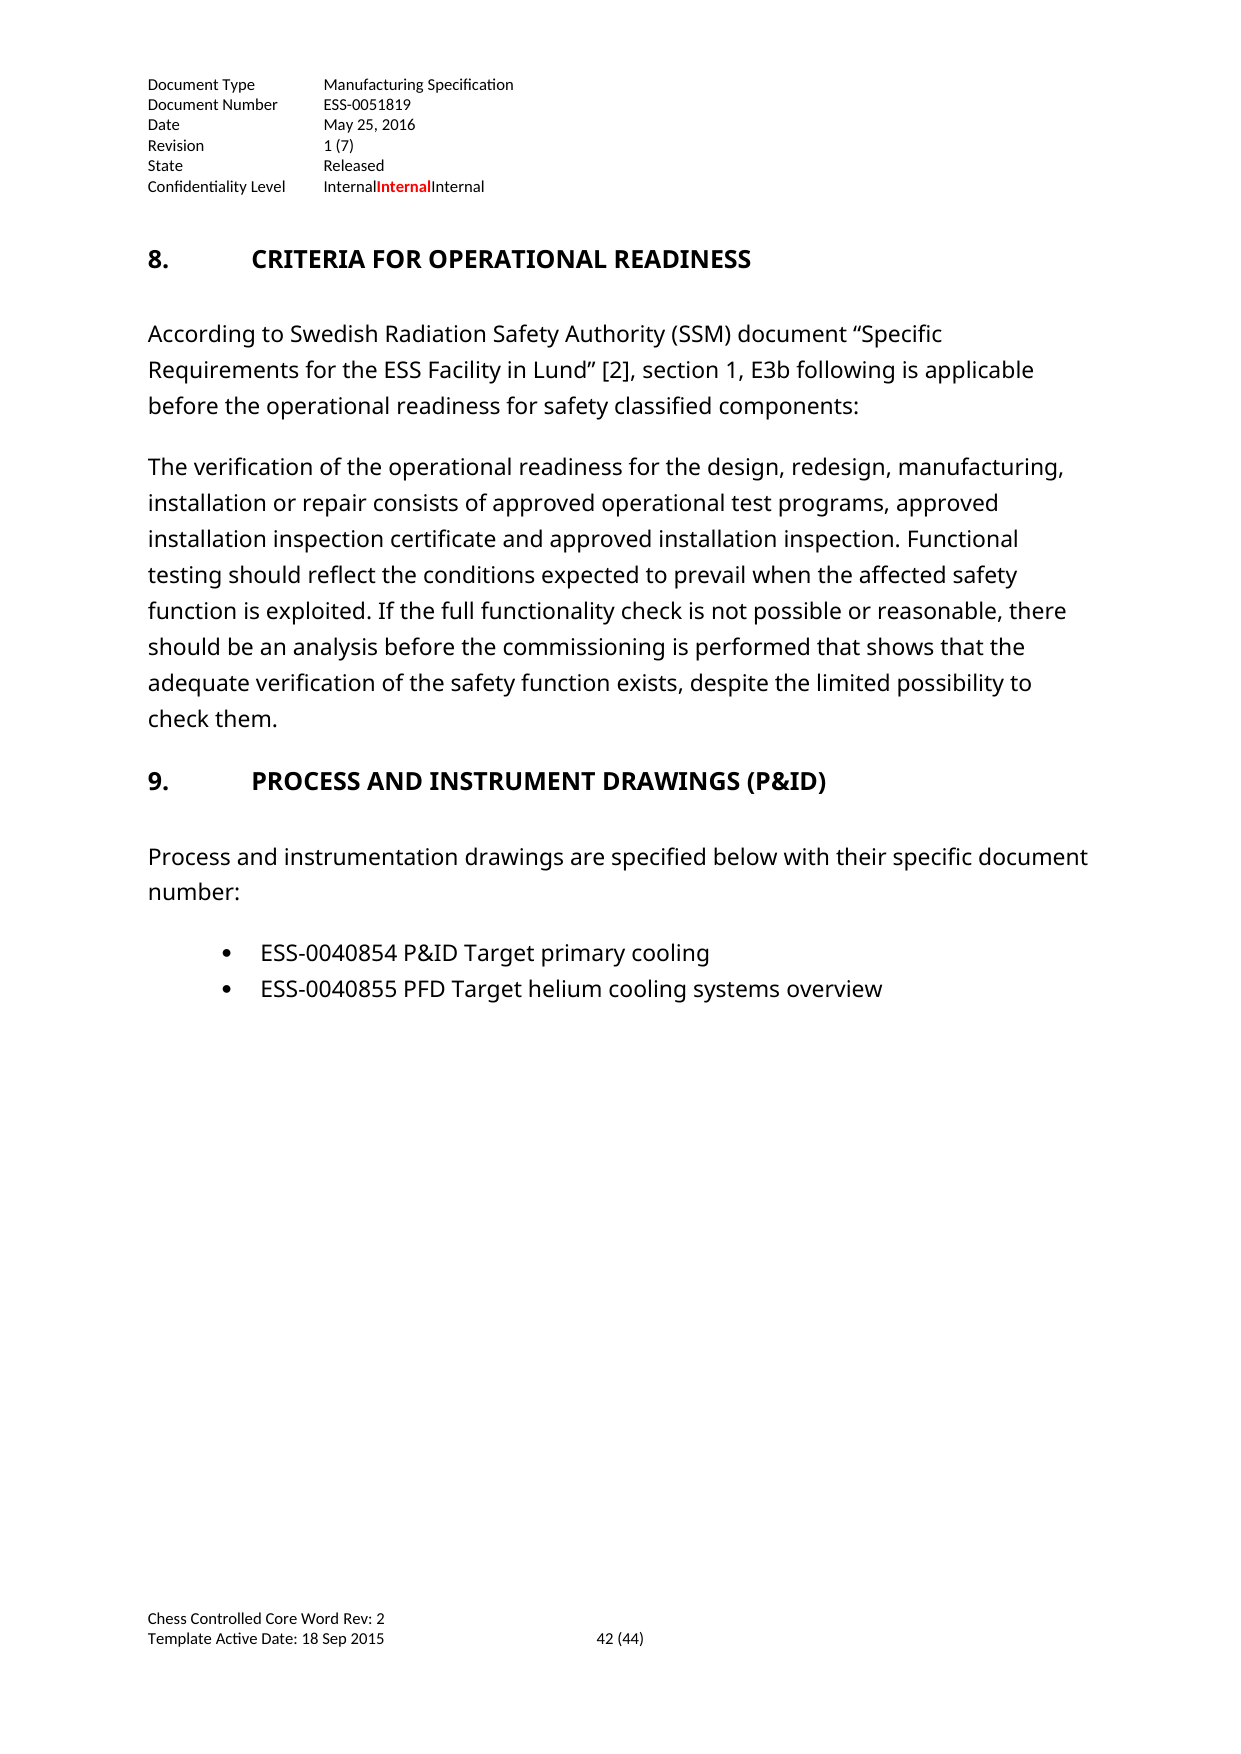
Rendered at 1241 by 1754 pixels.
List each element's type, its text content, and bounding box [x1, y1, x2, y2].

subtitle CRITERIA FOR OPERATIONAL READINESS [148, 242, 1092, 276]
list ESS-0040855 PFD Target helium cooling systems overview [223, 973, 1092, 1004]
text According to Swedish Radiation Safety Authority (SSM) document “Specific Requirements for the ESS Facility in Lund” [2], section 1, E3b following is applicable before the operational readiness for safety classified components: [148, 318, 1092, 422]
text Process and instrumentation drawings are specified below with their specific document number: [148, 840, 1092, 908]
list ESS-0040854 P&ID Target primary cooling [223, 937, 1092, 968]
subtitle PROCESS AND INSTRUMENT DRAWINGS (P&ID) [148, 764, 1092, 798]
text The verification of the operational readiness for the design, redesign, manufacturing, installation or repair consists of approved operational test programs, approved installation inspection certificate and approved installation inspection. Functional testing should reflect the conditions expected to prevail when the affected safety function is exploited. If the full functionality check is not possible or reasonable, there should be an analysis before the commissioning is performed that shows that the adequate verification of the safety function exists, despite the limited possibility to check them. [148, 451, 1092, 734]
